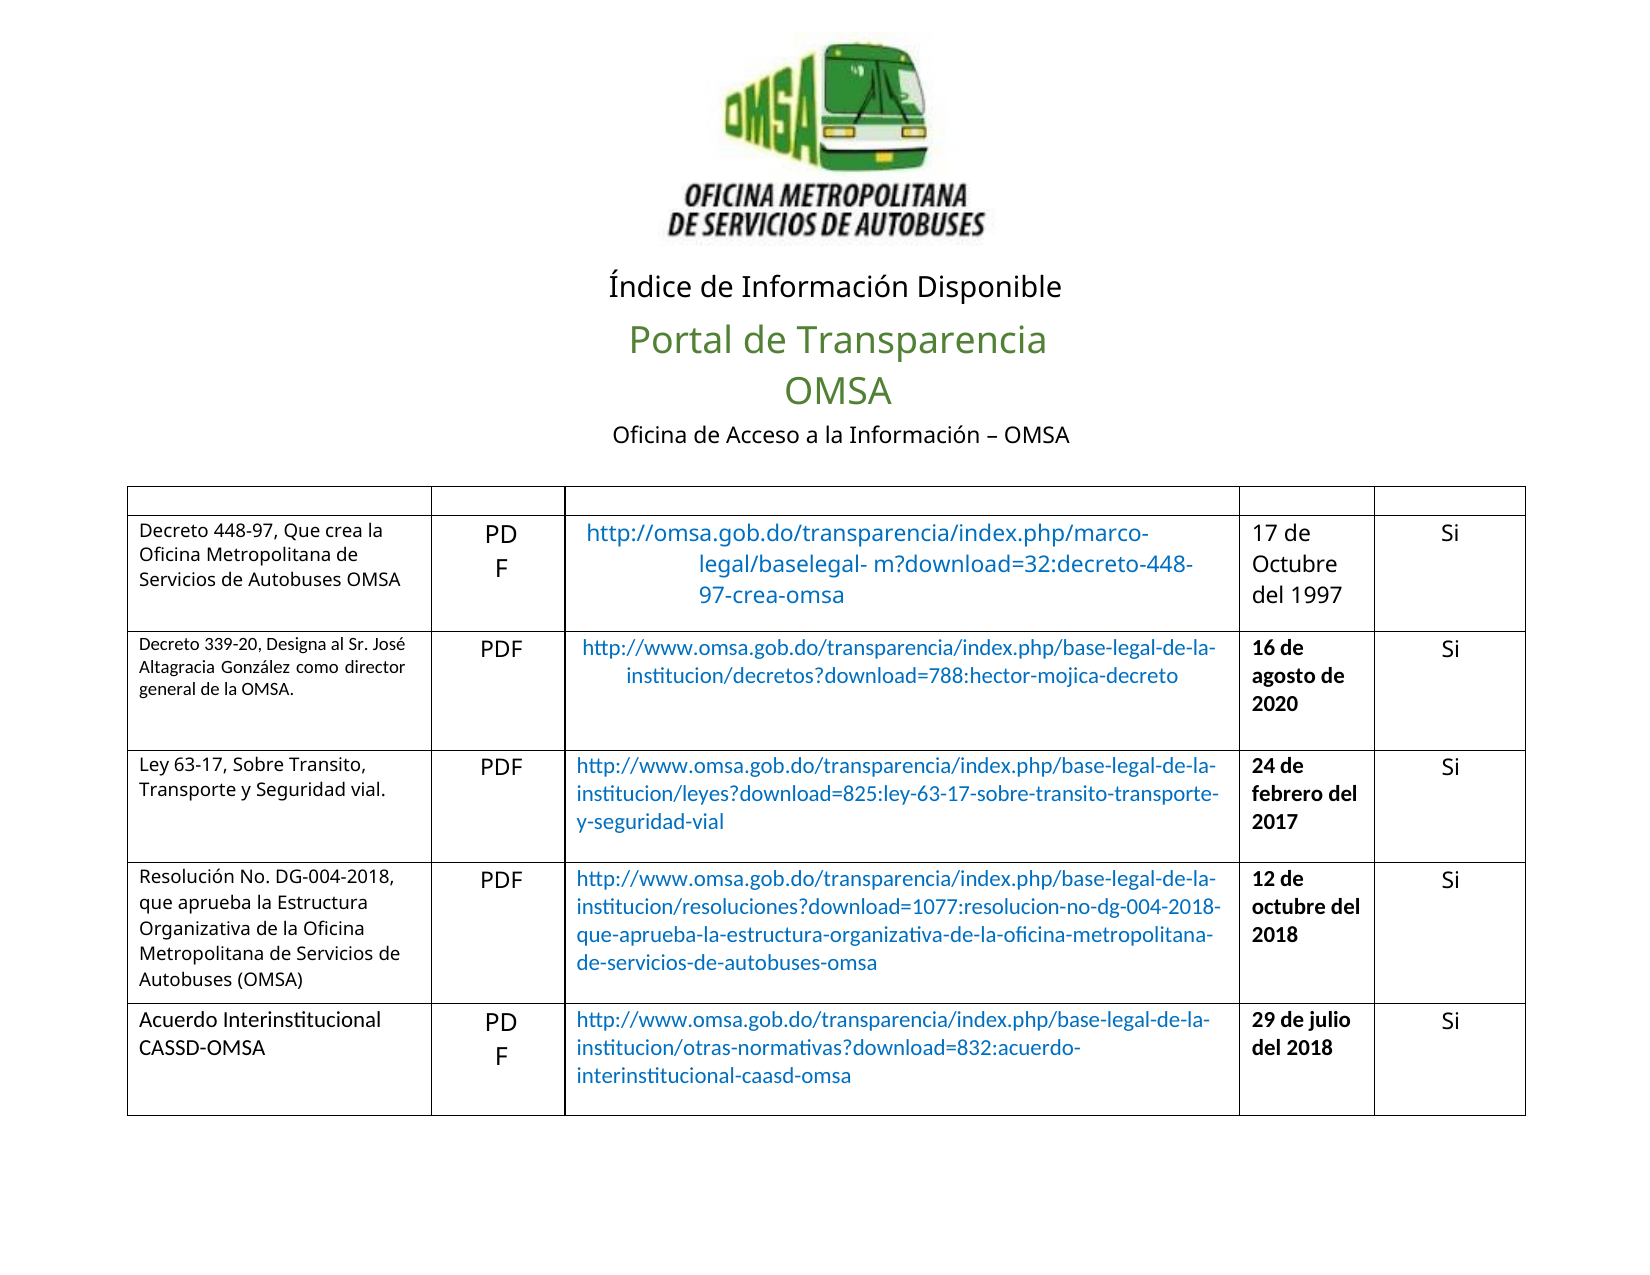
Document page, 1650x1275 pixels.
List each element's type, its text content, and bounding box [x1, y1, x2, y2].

table_header [128, 487, 431, 515]
subtitle Portal de Transparencia OMSA [585, 313, 1091, 415]
table_cell Resolución No. DG-004-2018, que aprueba la Estructura Organizativa de la Oficina Metropolitana de Servicios de Autobuses (OMSA) [128, 863, 431, 1002]
table_cell Decreto 448-97, Que crea la Oficina Metropolitana de Servicios de Autobuses OMSA [128, 516, 431, 631]
table_cell 16 de agosto de 2020 [1240, 632, 1374, 749]
table_header [1375, 487, 1525, 515]
table_cell Si [1375, 632, 1525, 749]
table_cell 17 de Octubre del 1997 [1240, 516, 1374, 631]
table_cell Si [1375, 751, 1525, 862]
table_cell 29 de julio del 2018 [1240, 1004, 1374, 1115]
table_cell http://www.omsa.gob.do/transparencia/index.php/base-legal-de-la- institucion/resoluciones?download=1077:resolucion-no-dg-004-2018- que-aprueba-la-estructura-organizativa-de-la-oficina-metropolitana- de-servicios-de-autobuses-omsa [566, 863, 1239, 1002]
table_cell PDF [432, 863, 564, 1002]
table_header [432, 487, 564, 515]
text Índice de Información Disponible [585, 266, 1086, 306]
table_header [1240, 487, 1374, 515]
table_cell http://omsa.gob.do/transparencia/index.php/marco-legal/baselegal- m?download=32:decreto-448-97-crea-omsa [566, 516, 1239, 631]
table_cell PDF [432, 516, 564, 631]
table_cell PDF [432, 751, 564, 862]
table_cell http://www.omsa.gob.do/transparencia/index.php/base-legal-de-la- institucion/leyes?download=825:ley-63-17-sobre-transito-transporte- y-seguridad-vial [566, 751, 1239, 862]
table_cell PDF [432, 632, 564, 749]
table_cell Acuerdo Interinstitucional CASSD-OMSA [128, 1004, 431, 1115]
table_cell Decreto 339-20, Designa al Sr. José Altagracia González como director general de la OMSA. [128, 632, 431, 749]
table_cell Si [1375, 516, 1525, 631]
table_cell PDF [432, 1004, 564, 1115]
table_cell 24 de febrero del 2017 [1240, 751, 1374, 862]
table_cell Si [1375, 1004, 1525, 1115]
table_cell Si [1375, 863, 1525, 1002]
table_cell 12 de octubre del 2018 [1240, 863, 1374, 1002]
text Oficina de Acceso a la Información – OMSA [585, 419, 1096, 450]
table_cell http://www.omsa.gob.do/transparencia/index.php/base-legal-de-la- institucion/decretos?download=788:hector-mojica-decreto [566, 632, 1239, 749]
table_header [566, 487, 1239, 515]
picture [657, 32, 996, 246]
table_cell Ley 63-17, Sobre Transito, Transporte y Seguridad vial. [128, 751, 431, 862]
table_cell http://www.omsa.gob.do/transparencia/index.php/base-legal-de-la- institucion/otras-normativas?download=832:acuerdo- interinstitucional-caasd-omsa [566, 1004, 1239, 1115]
